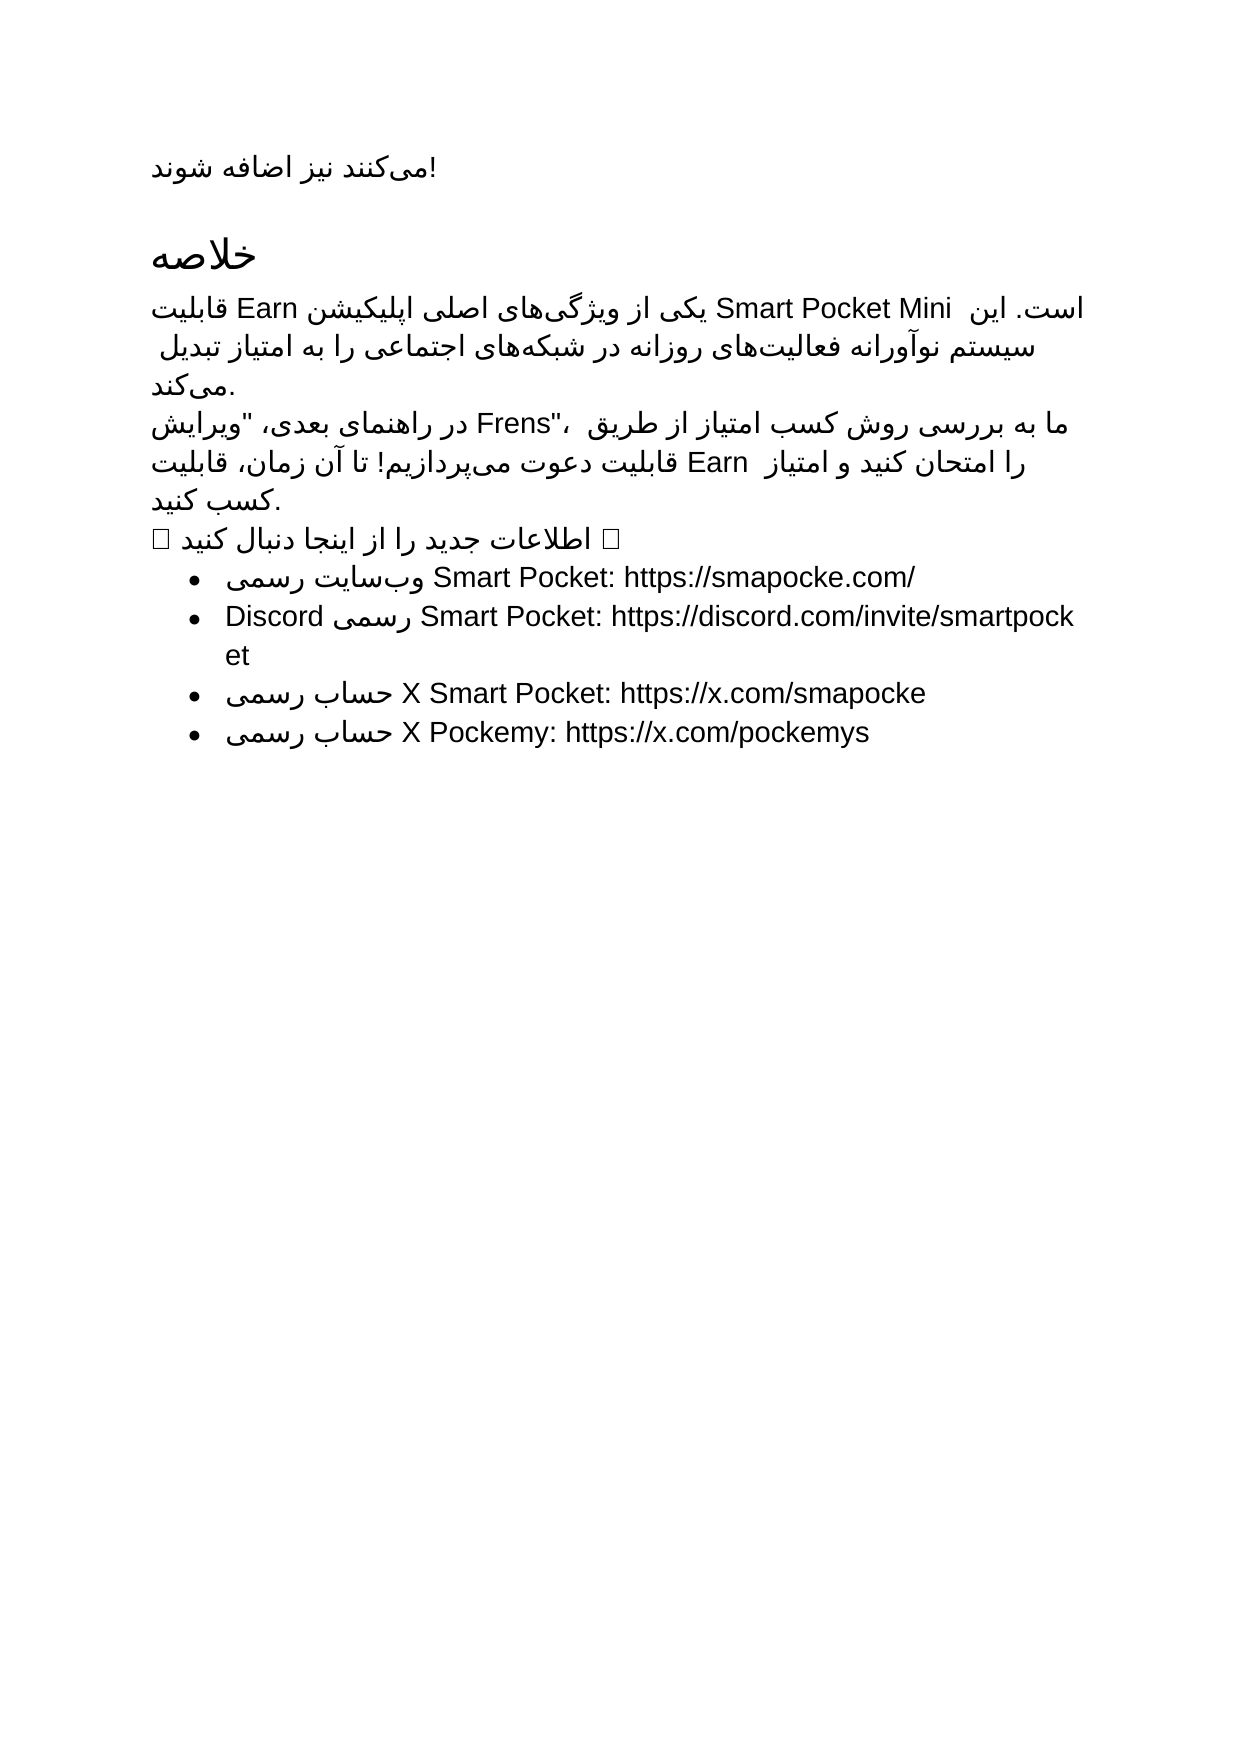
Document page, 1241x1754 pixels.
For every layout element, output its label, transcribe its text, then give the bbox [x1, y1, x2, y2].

list Discord رسمی Smart Pocket: https://discord.com/invite/smartpocket [187, 599, 1090, 671]
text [150, 150, 1090, 183]
list حساب رسمی X Pockemy: https://x.com/pockemys [187, 714, 1090, 748]
list وب‌سایت رسمی Smart Pocket: https://smapocke.com/ [187, 560, 1090, 594]
list حساب رسمی X Smart Pocket: https://x.com/smapocke [187, 676, 1090, 709]
text در راهنمای بعدی، "ویرایش Frens"، ما به بررسی روش کسب امتیاز از طریق قابلیت دعوت می‌پردازیم! تا آن زمان، قابلیت Earn را امتحان کنید و امتیاز کسب کنید. [150, 406, 1090, 517]
text قابلیت Earn یکی از ویژگی‌های اصلی اپلیکیشن Smart Pocket Mini است. این سیستم نوآورانه فعالیت‌های روزانه در شبکه‌های اجتماعی را به امتیاز تبدیل می‌کند. [150, 291, 1090, 401]
text 📢 اطلاعات جدید را از اینجا دنبال کنید 📢 [150, 522, 1090, 555]
subtitle خلاصه [150, 230, 1090, 278]
